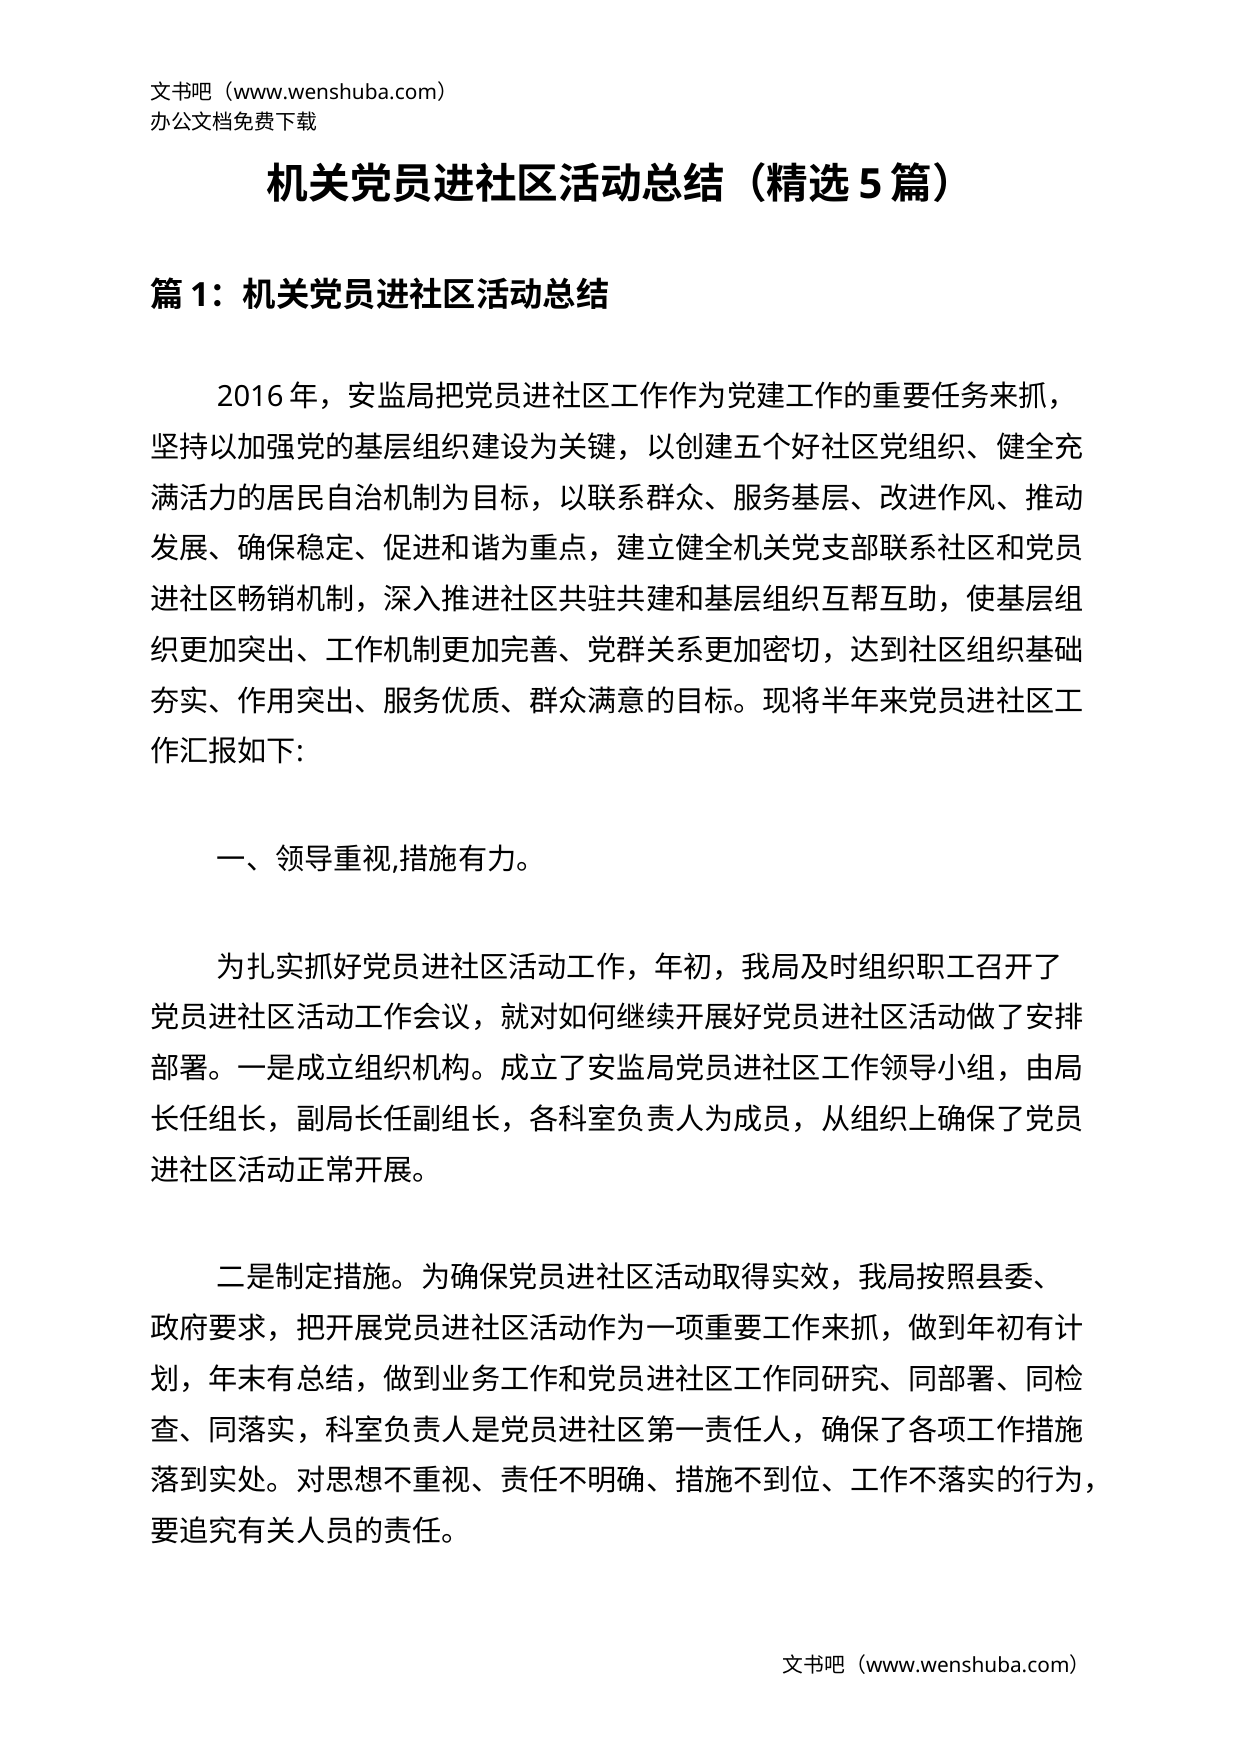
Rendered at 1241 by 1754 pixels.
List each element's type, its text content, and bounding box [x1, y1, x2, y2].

text 一、领导重视,措施有力。 [150, 836, 1090, 878]
text 篇1：机关党员进社区活动总结 [150, 267, 1090, 316]
text 二是制定措施。为确保党员进社区活动取得实效，我局按照县委、政府要求，把开展党员进社区活动作为一项重要工作来抓，做到年初有计划，年末有总结，做到业务工作和党员进社区工作同研究、同部署、同检查、同落实，科室负责人是党员进社区第一责任人，确保了各项工作措施落到实处。对思想不重视、责任不明确、措施不到位、工作不落实的行为，要追究有关人员的责任。 [150, 1254, 1090, 1550]
text 为扎实抓好党员进社区活动工作，年初，我局及时组织职工召开了党员进社区活动工作会议，就对如何继续开展好党员进社区活动做了安排部署。一是成立组织机构。成立了安监局党员进社区工作领导小组，由局长任组长，副局长任副组长，各科室负责人为成员，从组织上确保了党员进社区活动正常开展。 [150, 943, 1090, 1188]
subtitle 机关党员进社区活动总结（精选5篇） [150, 150, 1090, 211]
text 2016年，安监局把党员进社区工作作为党建工作的重要任务来抓，坚持以加强党的基层组织建设为关键，以创建五个好社区党组织、健全充满活力的居民自治机制为目标，以联系群众、服务基层、改进作风、推动发展、确保稳定、促进和谐为重点，建立健全机关党支部联系社区和党员进社区畅销机制，深入推进社区共驻共建和基层组织互帮互助，使基层组织更加突出、工作机制更加完善、党群关系更加密切，达到社区组织基础夯实、作用突出、服务优质、群众满意的目标。现将半年来党员进社区工作汇报如下: [150, 373, 1090, 770]
